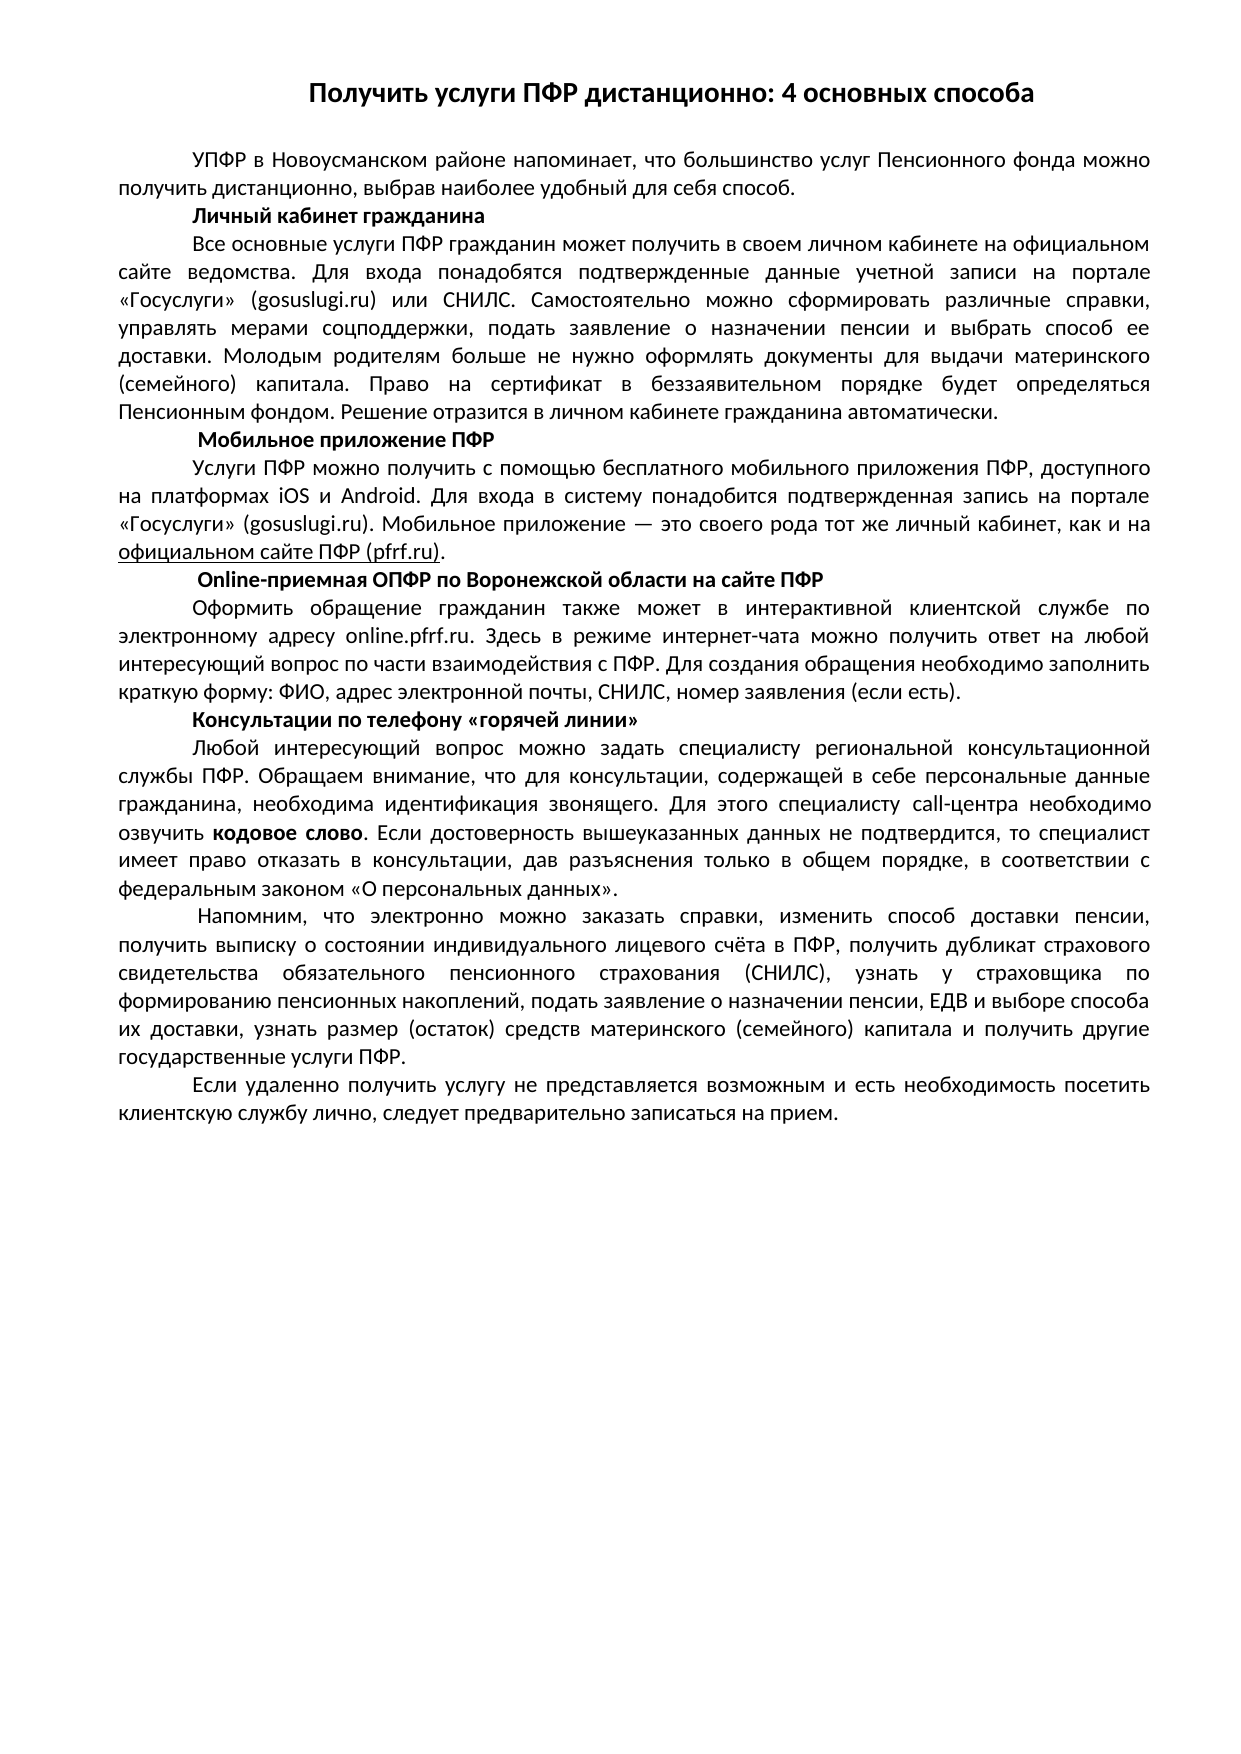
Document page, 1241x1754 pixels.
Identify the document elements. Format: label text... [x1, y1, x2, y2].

text Напомним, что электронно можно заказать справки, изменить способ доставки пенсии, получить выписку о состоянии индивидуального лицевого счёта в ПФР, получить дубликат страхового свидетельства обязательного пенсионного страхования (СНИЛС), узнать у страховщика по формированию пенсионных накоплений, подать заявление о назначении пенсии, ЕДВ и выборе способа их доставки, узнать размер (остаток) средств материнского (семейного) капитала и получить другие государственные услуги ПФР. [118, 902, 1152, 1070]
text Услуги ПФР можно получить с помощью бесплатного мобильного приложения ПФР, доступного на платформах iOS и Android. Для входа в систему понадобится подтвержденная запись на портале «Госуслуги» (gosuslugi.ru). Мобильное приложение — это своего рода тот же личный кабинет, как и на официальном сайте ПФР (pfrf.ru). [118, 453, 1152, 565]
text Оформить обращение гражданин также может в интерактивной клиентской службе по электронному адресу online.pfrf.ru. Здесь в режиме интернет-чата можно получить ответ на любой интересующий вопрос по части взаимодействия с ПФР. Для создания обращения необходимо заполнить краткую форму: ФИО, адрес электронной почты, СНИЛС, номер заявления (если есть). [118, 593, 1152, 706]
text Личный кабинет гражданина [118, 201, 1152, 229]
text Мобильное приложение ПФР [118, 425, 1152, 453]
text УПФР в Новоусманском районе напоминает, что большинство услуг Пенсионного фонда можно получить дистанционно, выбрав наиболее удобный для себя способ. [118, 145, 1152, 201]
text Если удаленно получить услугу не представляется возможным и есть необходимость посетить клиентскую службу лично, следует предварительно записаться на прием. [118, 1070, 1152, 1126]
text Получить услуги ПФР дистанционно: 4 основных способа [118, 74, 1152, 109]
text Все основные услуги ПФР гражданин может получить в своем личном кабинете на официальном сайте ведомства. Для входа понадобятся подтвержденные данные учетной записи на портале «Госуслуги» (gosuslugi.ru) или СНИЛС. Самостоятельно можно сформировать различные справки, управлять мерами соцподдержки, подать заявление о назначении пенсии и выбрать способ ее доставки. Молодым родителям больше не нужно оформлять документы для выдачи материнского (семейного) капитала. Право на сертификат в беззаявительном порядке будет определяться Пенсионным фондом. Решение отразится в личном кабинете гражданина автоматически. [118, 229, 1152, 425]
text Любой интересующий вопрос можно задать специалисту региональной консультационной службы ПФР. Обращаем внимание, что для консультации, содержащей в себе персональные данные гражданина, необходима идентификация звонящего. Для этого специалисту call-центра необходимо озвучить кодовое слово. Если достоверность вышеуказанных данных не подтвердится, то специалист имеет право отказать в консультации, дав разъяснения только в общем порядке, в соответствии с федеральным законом «О персональных данных». [118, 733, 1152, 902]
text Online-приемная ОПФР по Воронежской области на сайте ПФР [118, 565, 1152, 593]
text Консультации по телефону «горячей линии» [118, 706, 1152, 733]
